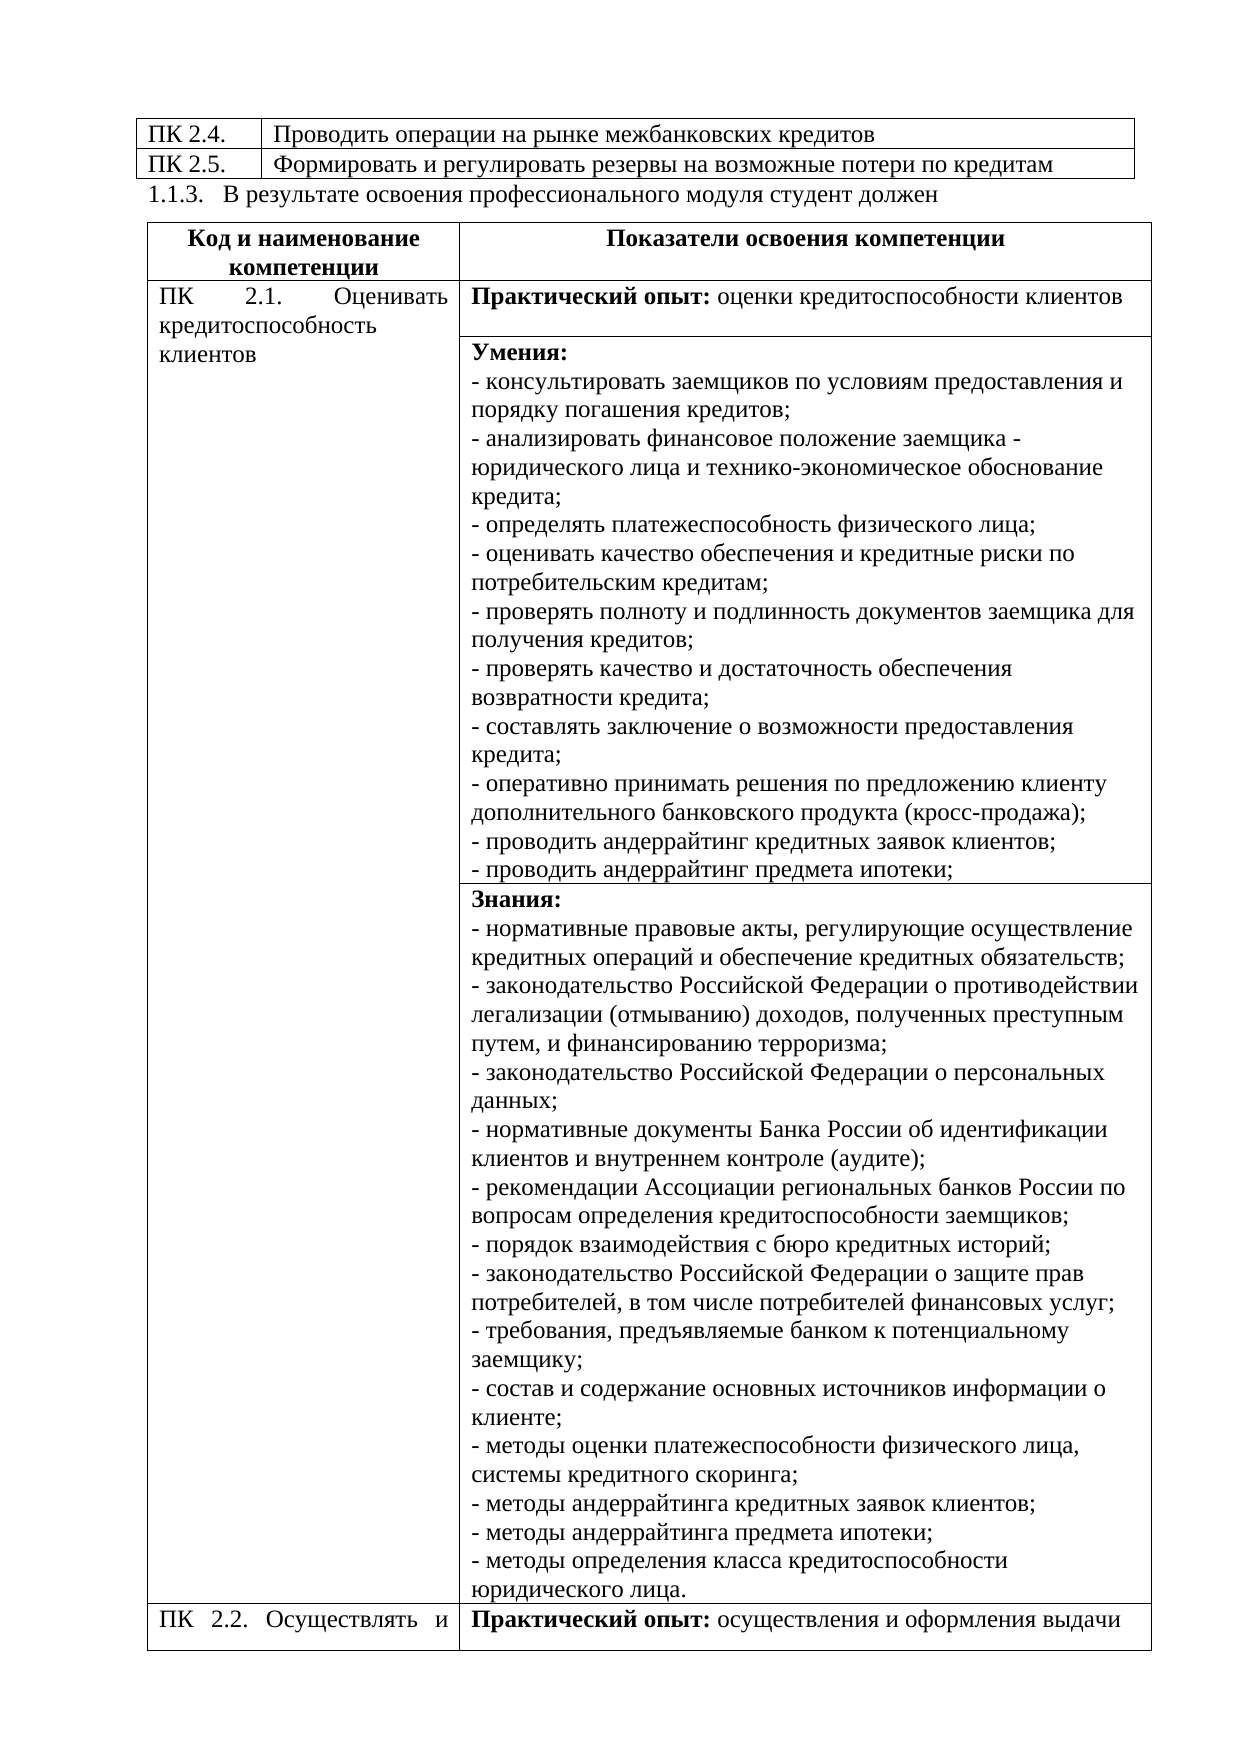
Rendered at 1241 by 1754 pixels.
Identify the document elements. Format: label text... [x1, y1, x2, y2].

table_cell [460, 1604, 1151, 1649]
table_cell ПК 2.4. [137, 119, 261, 148]
table_cell ПК 2.1. Оценивать кредитоспособность клиентов [148, 281, 459, 1603]
table_header Показатели освоения компетенции [460, 223, 1151, 280]
table_cell Проводить операции на рынке межбанковских кредитов [262, 119, 1134, 148]
table_cell Формировать и регулировать резервы на возможные потери по кредитам [262, 149, 1134, 178]
table_header Код и наименование компетенции [148, 223, 459, 280]
table_cell Знания: - нормативные правовые акты, регулирующие осуществление кредитных операций и обеспечение кредитных обязательств; - законодательство Российской Федерации о противодействии легализации (отмыванию) доходов, полученных преступным путем, и финансированию терроризма; - законодательство Российской Федерации о персональных данных; - нормативные документы Банка России об идентификации клиентов и внутреннем контроле (аудите); - рекомендации Ассоциации региональных банков России по вопросам определения кредитоспособности заемщиков; - порядок взаимодействия с бюро кредитных историй; - законодательство Российской Федерации о защите прав потребителей, в том числе потребителей финансовых услуг; - требования, предъявляемые банком к потенциальному заемщику; - состав и содержание основных источников информации о клиенте; - методы оценки платежеспособности физического лица, системы кредитного скоринга; - методы андеррайтинга кредитных заявок клиентов; - методы андеррайтинга предмета ипотеки; - методы определения класса кредитоспособности юридического лица. [460, 884, 1151, 1603]
table_cell Практический опыт: оценки кредитоспособности клиентов [460, 281, 1151, 336]
table_cell Умения: - консультировать заемщиков по условиям предоставления и порядку погашения кредитов; - анализировать финансовое положение заемщика - юридического лица и технико-экономическое обоснование кредита; - определять платежеспособность физического лица; - оценивать качество обеспечения и кредитные риски по потребительским кредитам; - проверять полноту и подлинность документов заемщика для получения кредитов; - проверять качество и достаточность обеспечения возвратности кредита; - составлять заключение о возможности предоставления кредита; - оперативно принимать решения по предложению клиенту дополнительного банковского продукта (кросс-продажа); - проводить андеррайтинг кредитных заявок клиентов; - проводить андеррайтинг предмета ипотеки; [460, 337, 1151, 883]
table_cell ПК 2.5. [137, 149, 261, 178]
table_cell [148, 1604, 459, 1649]
list В результате освоения профессионального модуля студент должен [148, 179, 1152, 207]
